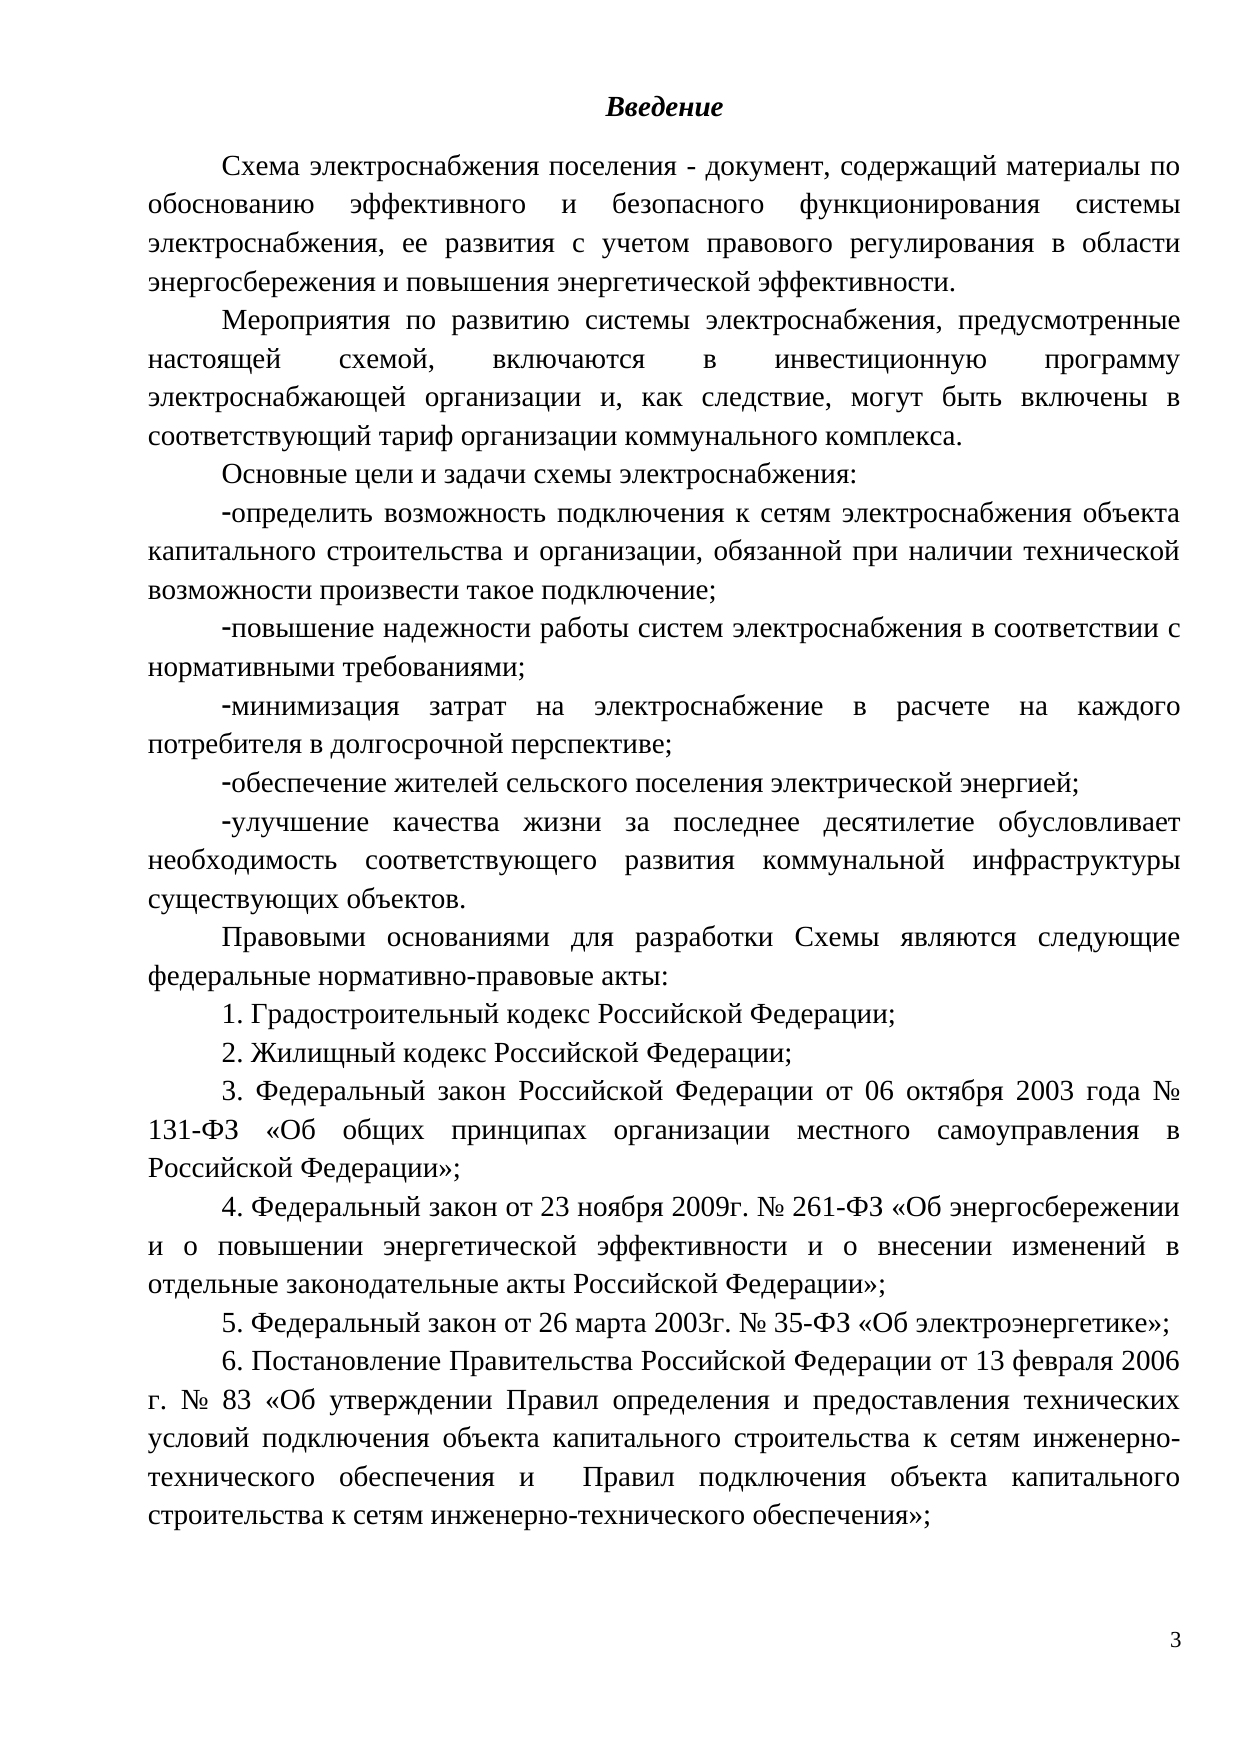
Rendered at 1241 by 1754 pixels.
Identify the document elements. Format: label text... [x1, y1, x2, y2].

text минимизация затрат на электроснабжение в расчете на каждого потребителя в долгосрочной перспективе; [148, 688, 1181, 760]
text Правовыми основаниями для разработки Схемы являются следующие федеральные нормативно-правовые акты: [148, 919, 1181, 991]
text улучшение качества жизни за последнее десятилетие обусловливает необходимость соответствующего развития коммунальной инфраструктуры существующих объектов. [148, 804, 1181, 914]
text 5. Федеральный закон от 26 марта 2003г. № 35-ФЗ «Об электроэнергетике»; [148, 1305, 1181, 1338]
text 2. Жилищный кодекс Российской Федерации; [148, 1035, 1181, 1068]
text Введение [148, 89, 1181, 122]
text Схема электроснабжения поселения - документ, содержащий материалы по обоснованию эффективного и безопасного функционирования системы электроснабжения, ее развития с учетом правового регулирования в области энергосбережения и повышения энергетической эффективности. [148, 148, 1181, 297]
text 4. Федеральный закон от 23 ноября 2009г. № 261-ФЗ «Об энергосбережении и о повышении энергетической эффективности и о внесении изменений в отдельные законодательные акты Российской Федерации»; [148, 1189, 1181, 1300]
text Основные цели и задачи схемы электроснабжения: [148, 456, 1181, 490]
text 1. Градостроительный кодекс Российской Федерации; [148, 996, 1181, 1030]
text Мероприятия по развитию системы электроснабжения, предусмотренные настоящей схемой, включаются в инвестиционную программу электроснабжающей организации и, как следствие, могут быть включены в соответствующий тариф организации коммунального комплекса. [148, 302, 1181, 451]
text 6. Постановление Правительства Российской Федерации от 13 февраля 2006 г. № 83 «Об утверждении Правил определения и предоставления технических условий подключения объекта капитального строительства к сетям инженерно-технического обеспечения и Правил подключения объекта капитального строительства к сетям инженерно-технического обеспечения»; [148, 1343, 1181, 1531]
text определить возможность подключения к сетям электроснабжения объекта капитального строительства и организации, обязанной при наличии технической возможности произвести такое подключение; [148, 495, 1181, 606]
text обеспечение жителей сельского поселения электрической энергией; [148, 765, 1181, 799]
text повышение надежности работы систем электроснабжения в соответствии с нормативными требованиями; [148, 611, 1181, 683]
text 3. Федеральный закон Российской Федерации от 06 октября 2003 года № 131-ФЗ «Об общих принципах организации местного самоуправления в Российской Федерации»; [148, 1073, 1181, 1184]
